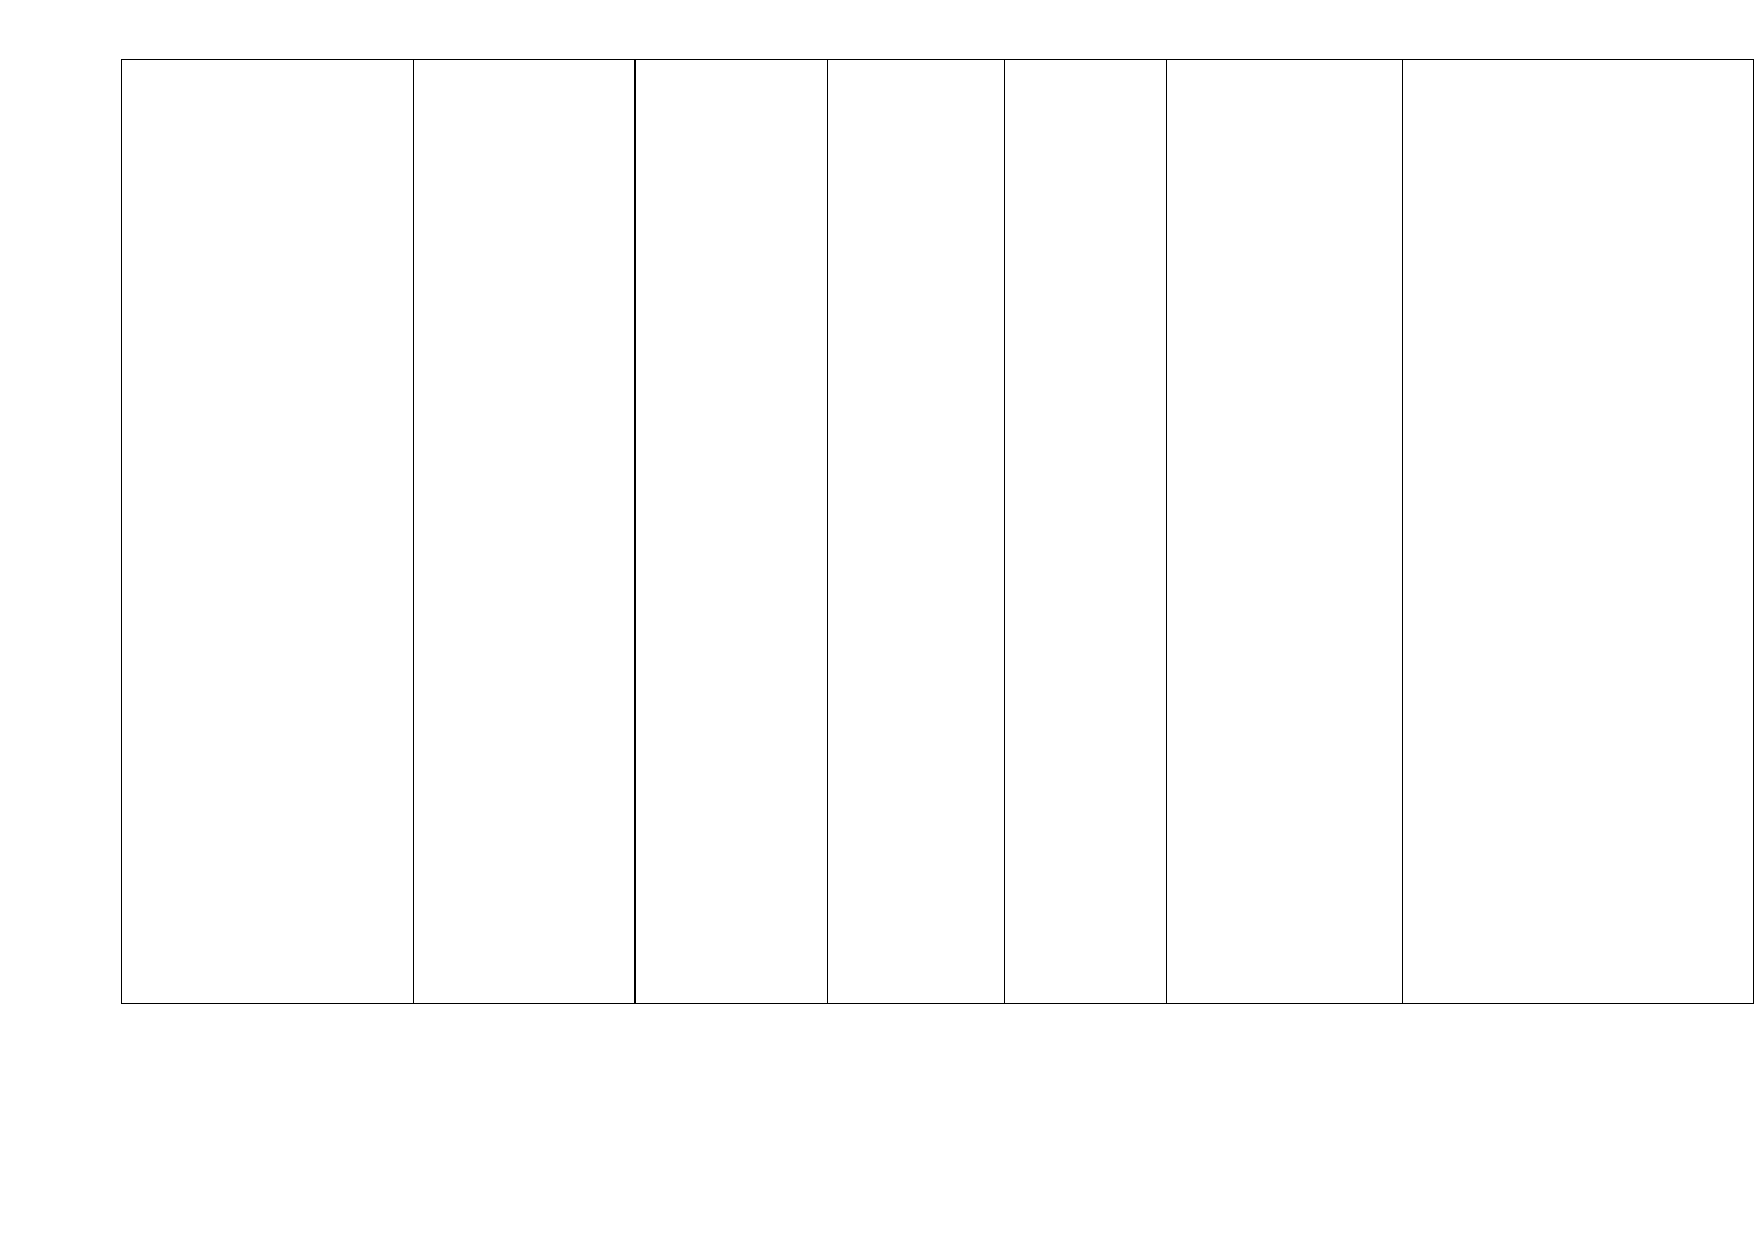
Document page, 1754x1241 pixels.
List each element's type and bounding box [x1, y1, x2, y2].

table_cell [1167, 60, 1402, 1002]
table_cell [1005, 60, 1166, 1002]
table_cell [828, 60, 1004, 1002]
table_cell [636, 60, 827, 1002]
table_cell [414, 60, 634, 1002]
table_cell [122, 60, 413, 1002]
table_cell [1403, 60, 1753, 1002]
